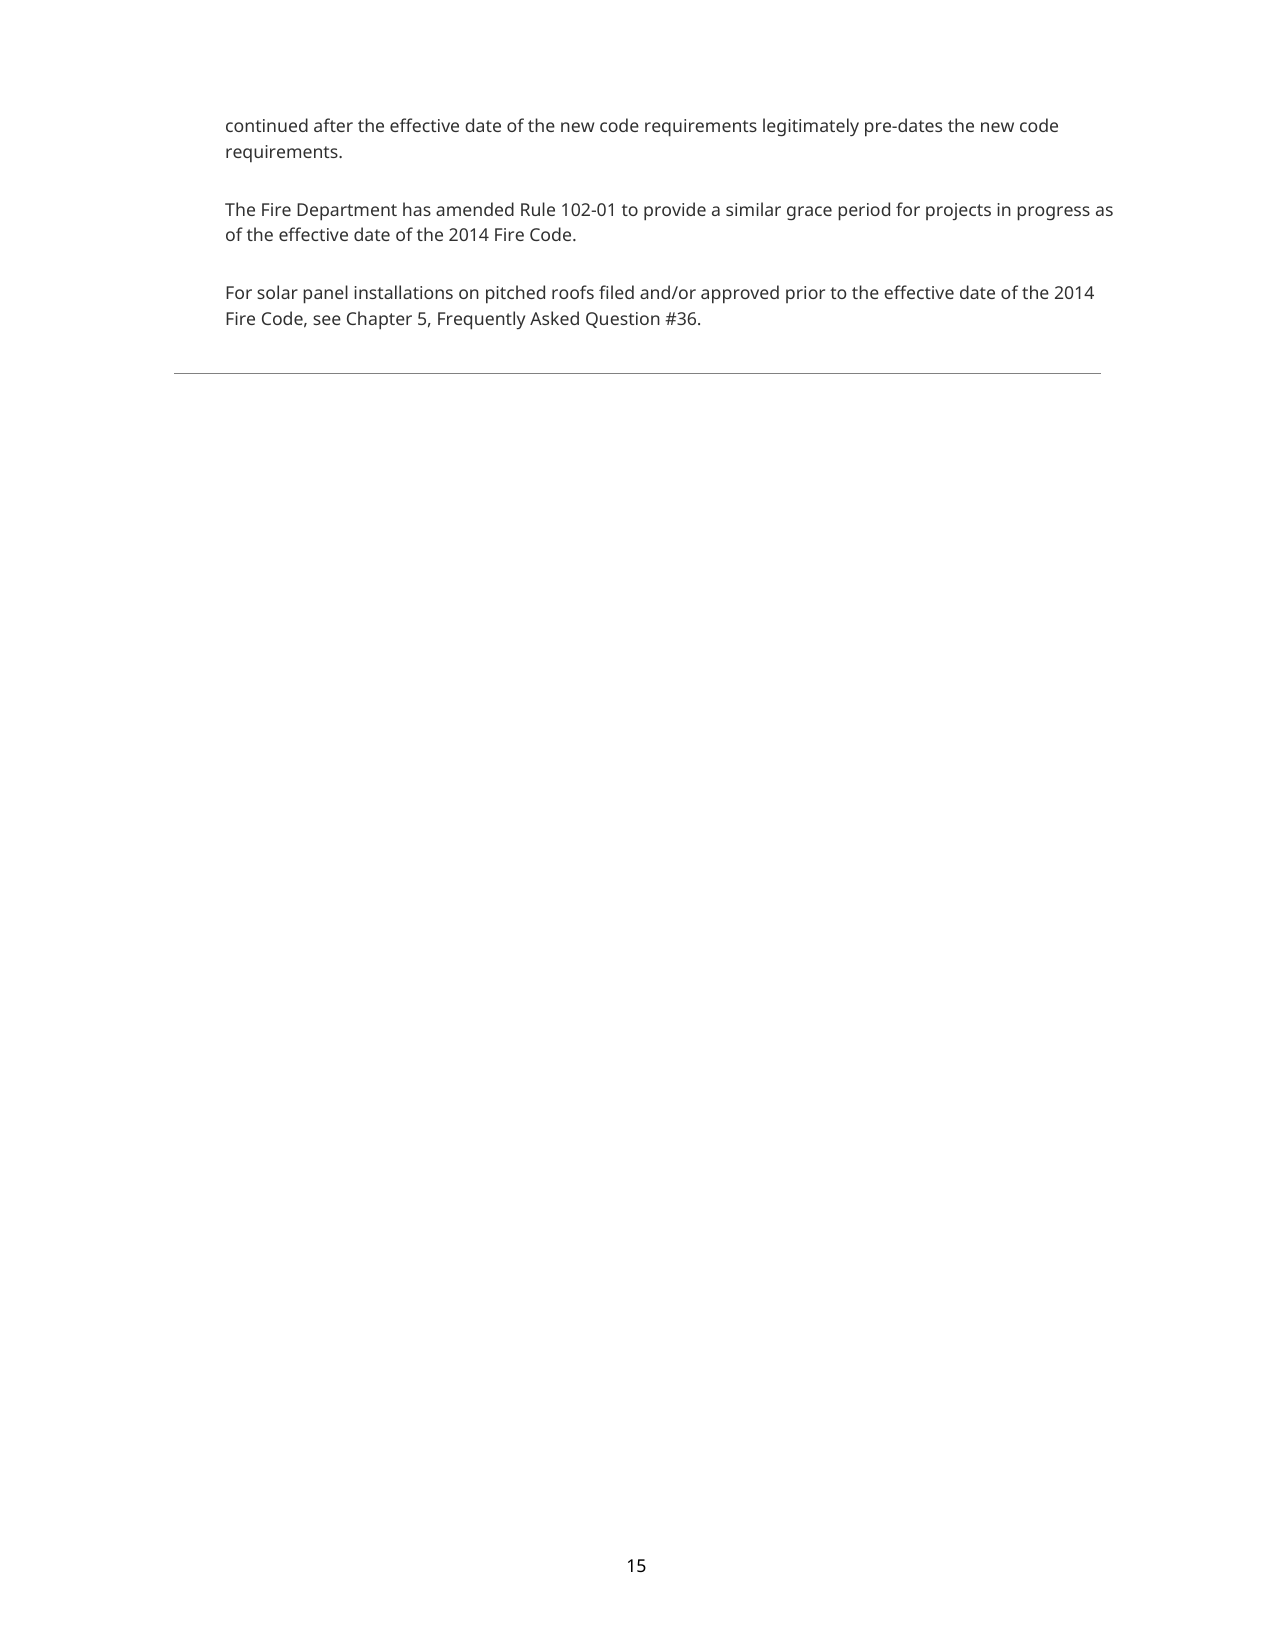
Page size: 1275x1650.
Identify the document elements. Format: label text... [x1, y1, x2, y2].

text continued after the effective date of the new code requirements legitimately pre-dates the new code requirements. [225, 114, 1126, 164]
text For solar panel installations on pitched roofs filed and/or approved prior to the effective date of the 2014 Fire Code, see Chapter 5, Frequently Asked Question #36. [225, 281, 1126, 331]
text The Fire Department has amended Rule 102-01 to provide a similar grace period for projects in progress as of the effective date of the 2014 Fire Code. [225, 197, 1126, 247]
